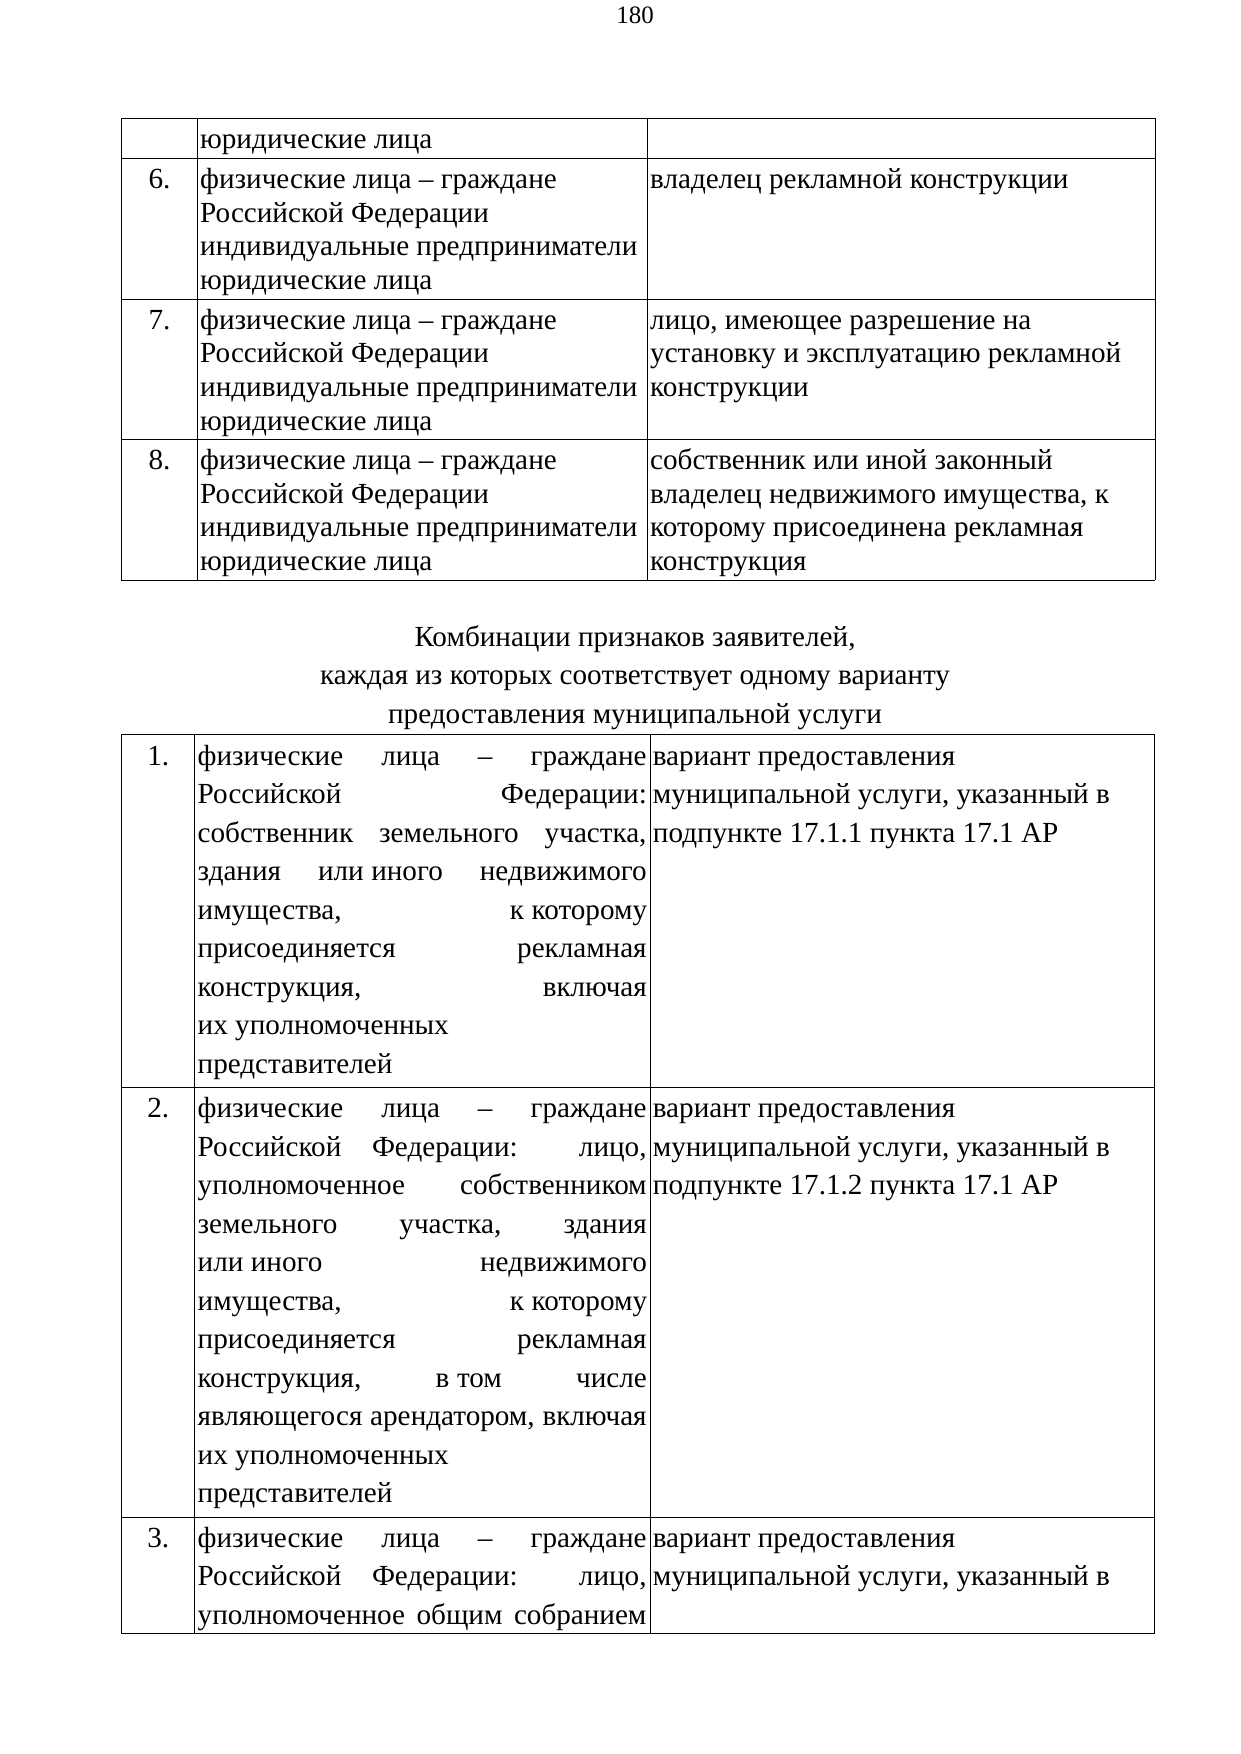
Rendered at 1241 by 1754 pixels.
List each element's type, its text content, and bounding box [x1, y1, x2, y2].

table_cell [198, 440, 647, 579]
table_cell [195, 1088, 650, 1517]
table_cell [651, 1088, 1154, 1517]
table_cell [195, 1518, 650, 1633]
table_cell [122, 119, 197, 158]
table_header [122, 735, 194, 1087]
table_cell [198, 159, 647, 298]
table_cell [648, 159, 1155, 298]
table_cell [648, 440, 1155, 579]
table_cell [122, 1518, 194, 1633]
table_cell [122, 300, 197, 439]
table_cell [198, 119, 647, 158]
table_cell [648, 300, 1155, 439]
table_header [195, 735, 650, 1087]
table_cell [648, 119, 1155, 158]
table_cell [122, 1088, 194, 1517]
text Комбинации признаков заявителей, каждая из которых соответствует одному варианту предоставления муниципальной услуги [118, 619, 1152, 729]
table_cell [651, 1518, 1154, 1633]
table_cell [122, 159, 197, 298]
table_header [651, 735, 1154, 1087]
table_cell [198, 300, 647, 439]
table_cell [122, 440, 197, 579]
